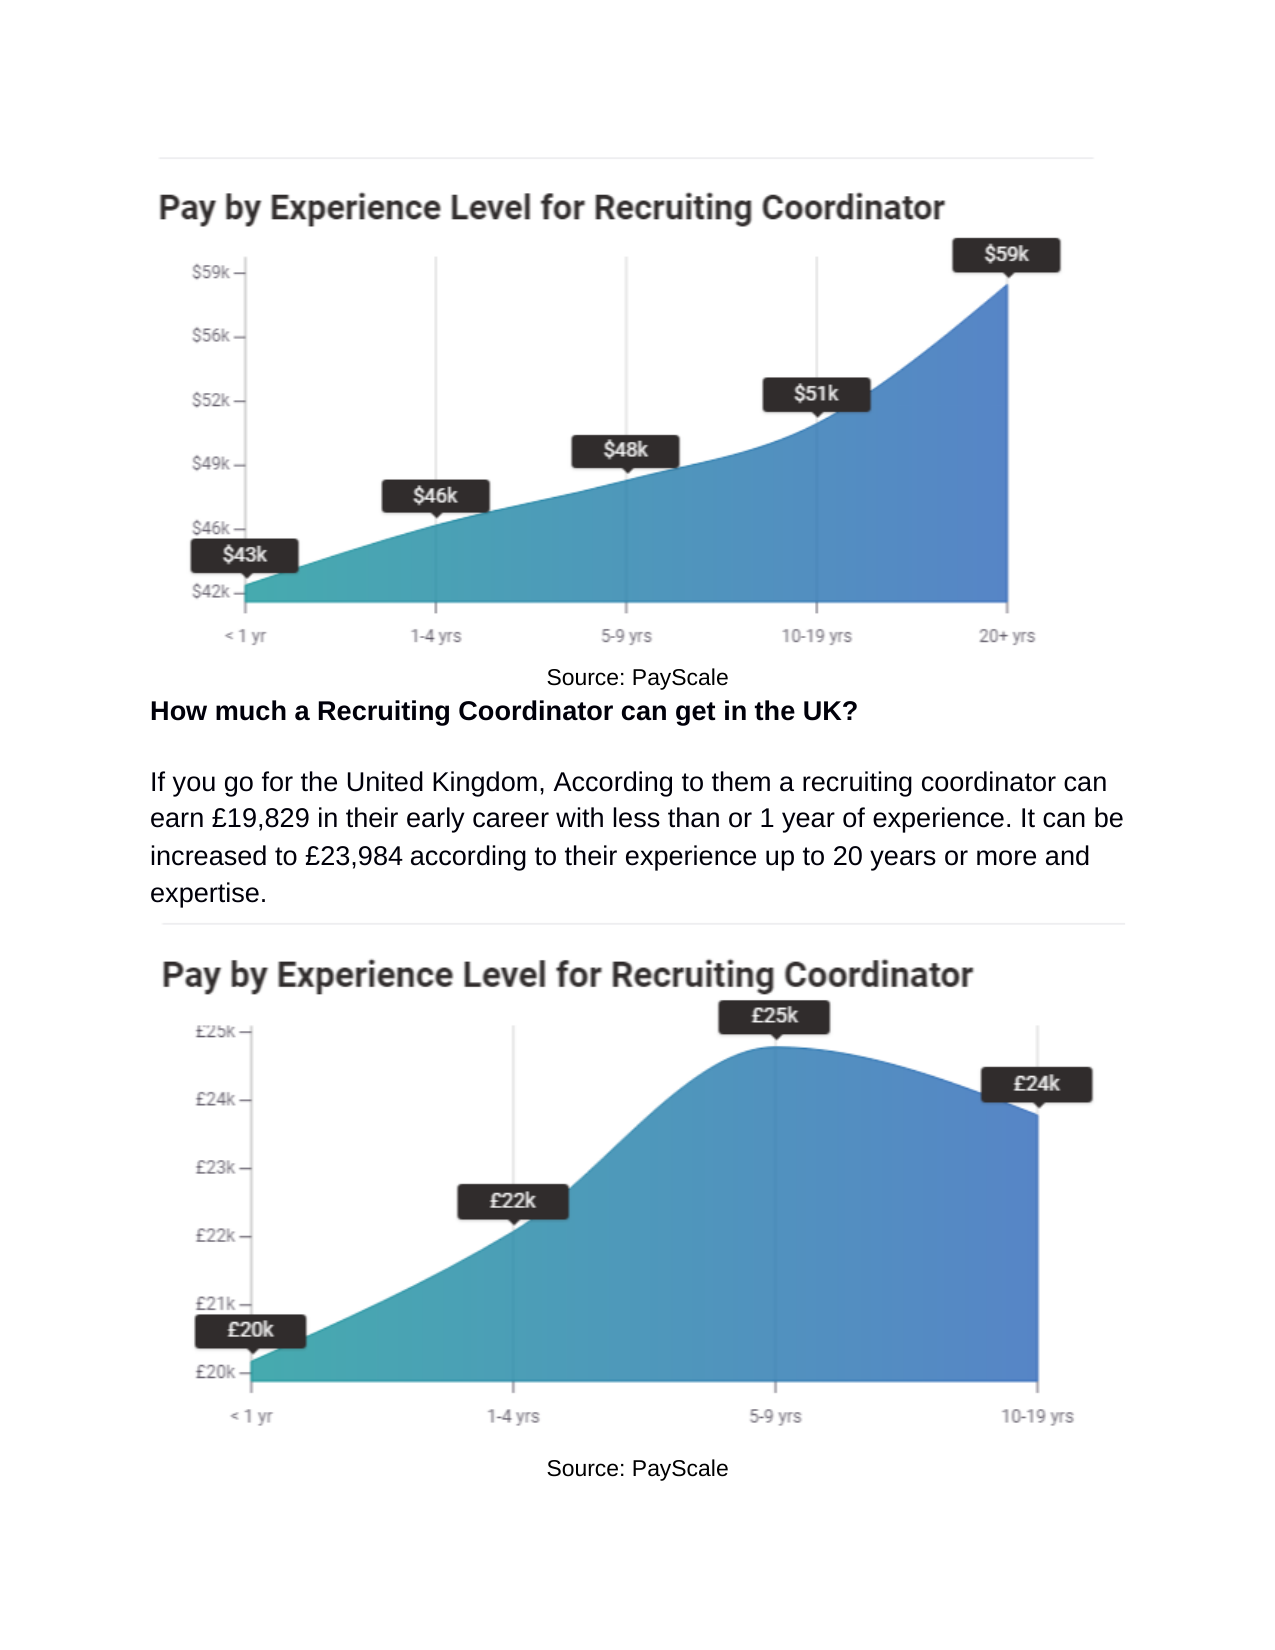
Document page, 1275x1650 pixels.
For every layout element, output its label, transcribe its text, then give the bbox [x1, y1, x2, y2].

picture [150, 913, 1125, 1451]
text Source: PayScale [150, 664, 1125, 691]
text If you go for the United Kingdom, According to them a recruiting coordinator can earn £19,829 in their early career with less than or 1 year of experience. It can be increased to £23,984 according to their experience up to 20 years or more and expertise. [150, 766, 1125, 909]
picture [150, 150, 1125, 661]
text How much a Recruiting Coordinator can get in the UK? [150, 694, 1125, 726]
text Source: PayScale [150, 1455, 1125, 1481]
